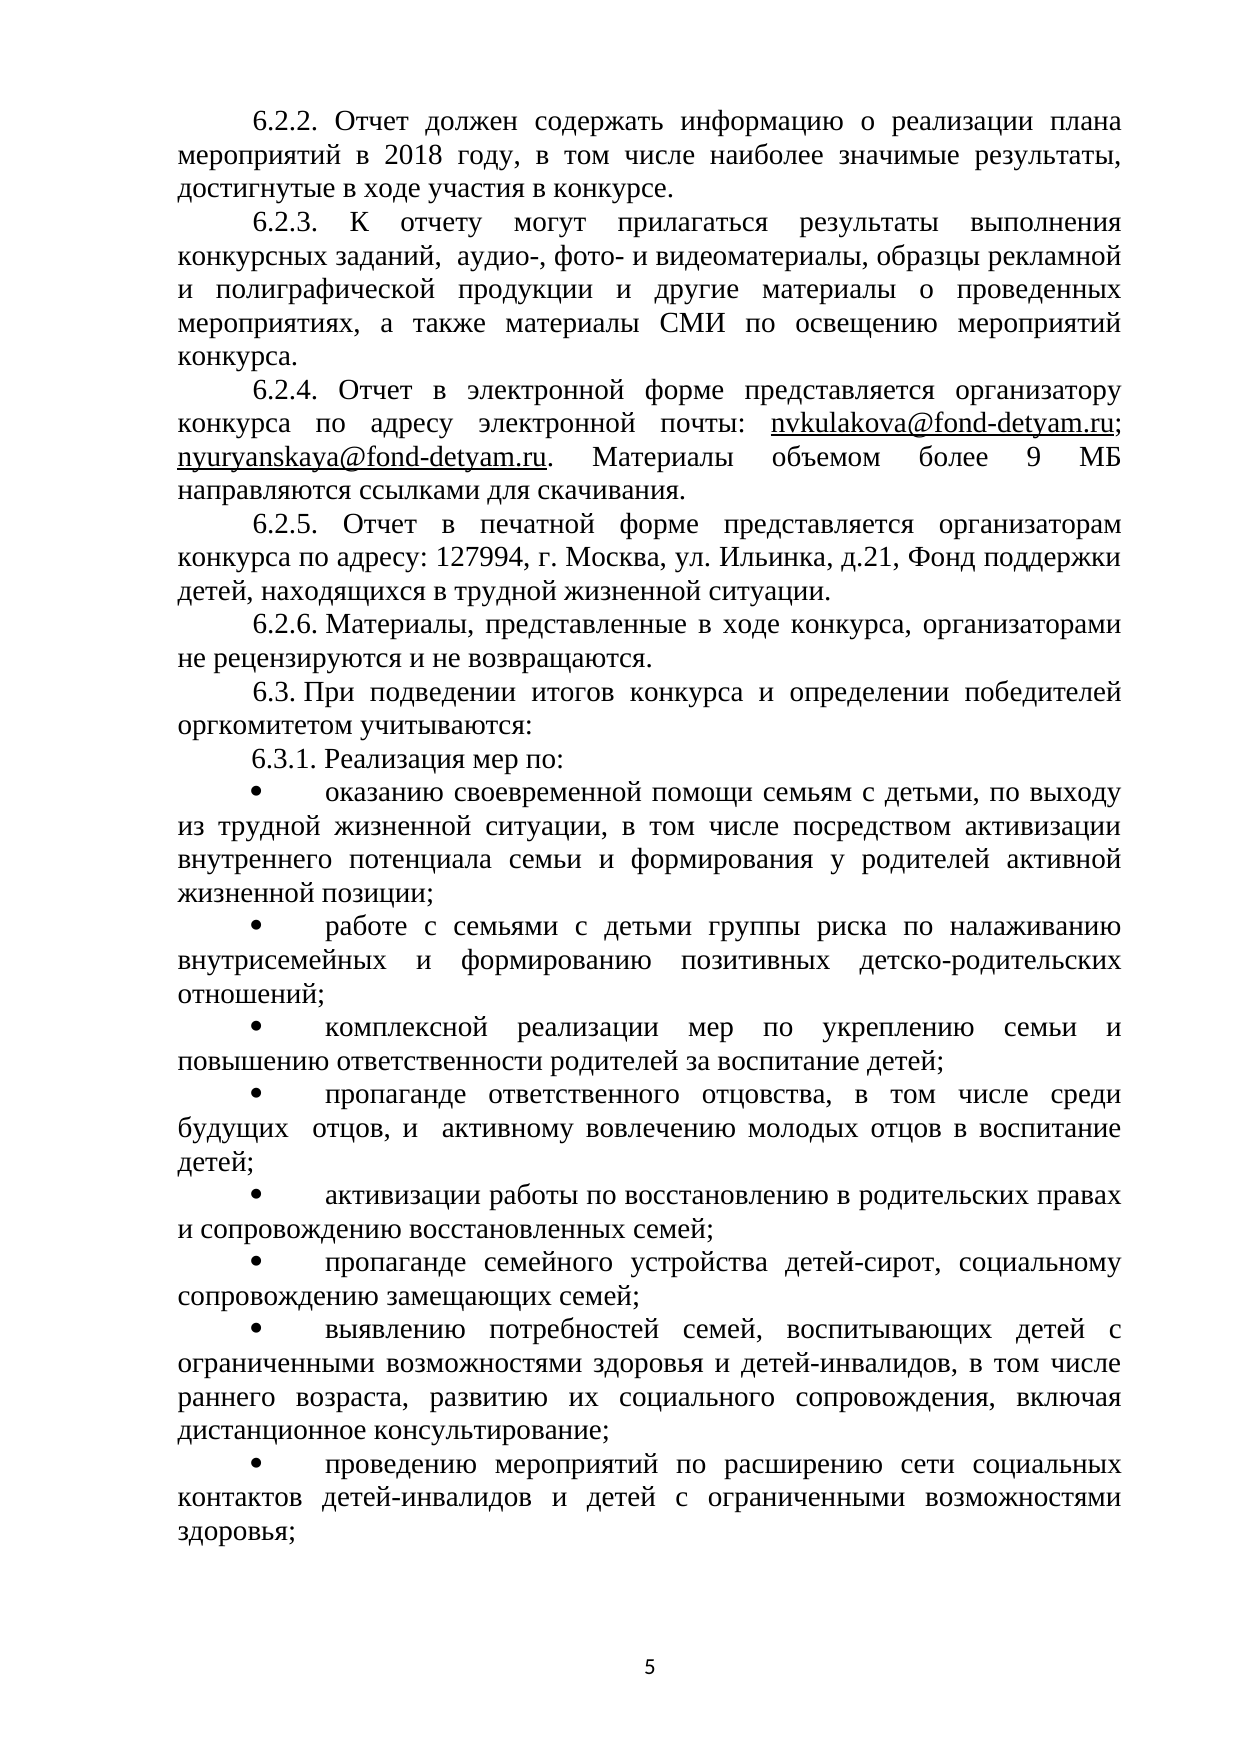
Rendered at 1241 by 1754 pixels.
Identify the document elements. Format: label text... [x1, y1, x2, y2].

list проведению мероприятий по расширению сети социальных контактов детей-инвалидов и детей с ограниченными возможностями здоровья; [177, 1446, 1122, 1547]
list выявлению потребностей семей, воспитывающих детей с ограниченными возможностями здоровья и детей-инвалидов, в том числе раннего возраста, развитию их социального сопровождения, включая дистанционное консультирование; [177, 1312, 1122, 1446]
text 6.2.6. Материалы, представленные в ходе конкурса, организаторами не рецензируются и не возвращаются. [177, 607, 1122, 674]
list комплексной реализации мер по укреплению семьи и повышению ответственности родителей за воспитание детей; [177, 1009, 1122, 1076]
list пропаганде семейного устройства детей-сирот, социальному сопровождению замещающих семей; [177, 1244, 1122, 1312]
text 6.3.1. Реализация мер по: [177, 741, 1122, 774]
list активизации работы по восстановлению в родительских правах и сопровождению восстановленных семей; [177, 1177, 1122, 1244]
text 6.2.5. Отчет в печатной форме представляется организаторам конкурса по адресу: 127994, г. Москва, ул. Ильинка, д.21, Фонд поддержки детей, находящихся в трудной жизненной ситуации. [177, 506, 1122, 607]
list работе с семьями с детьми группы риска по налаживанию внутрисемейных и формированию позитивных детско-родительских отношений; [177, 908, 1122, 1009]
text 6.3. При подведении итогов конкурса и определении победителей оргкомитетом учитываются: [177, 674, 1122, 741]
list оказанию своевременной помощи семьям с детьми, по выходу из трудной жизненной ситуации, в том числе посредством активизации внутреннего потенциала семьи и формирования у родителей активной жизненной позиции; [177, 774, 1122, 908]
text 6.2.2. Отчет должен содержать информацию о реализации плана мероприятий в 2018 году, в том числе наиболее значимые результаты, достигнутые в ходе участия в конкурсе. [177, 103, 1122, 204]
text 6.2.4. Отчет в электронной форме представляется организатору конкурса по адресу электронной почты: nvkulakova@fond-detyam.ru; nyuryanskaya@fond-detyam.ru. Материалы объемом более 9 МБ направляются ссылками для скачивания. [177, 372, 1122, 506]
list пропаганде ответственного отцовства, в том числе среди будущих отцов, и активному вовлечению молодых отцов в воспитание детей; [177, 1076, 1122, 1177]
text 6.2.3. К отчету могут прилагаться результаты выполнения конкурсных заданий, аудио-, фото- и видеоматериалы, образцы рекламной и полиграфической продукции и другие материалы о проведенных мероприятиях, а также материалы СМИ по освещению мероприятий конкурса. [177, 204, 1122, 372]
